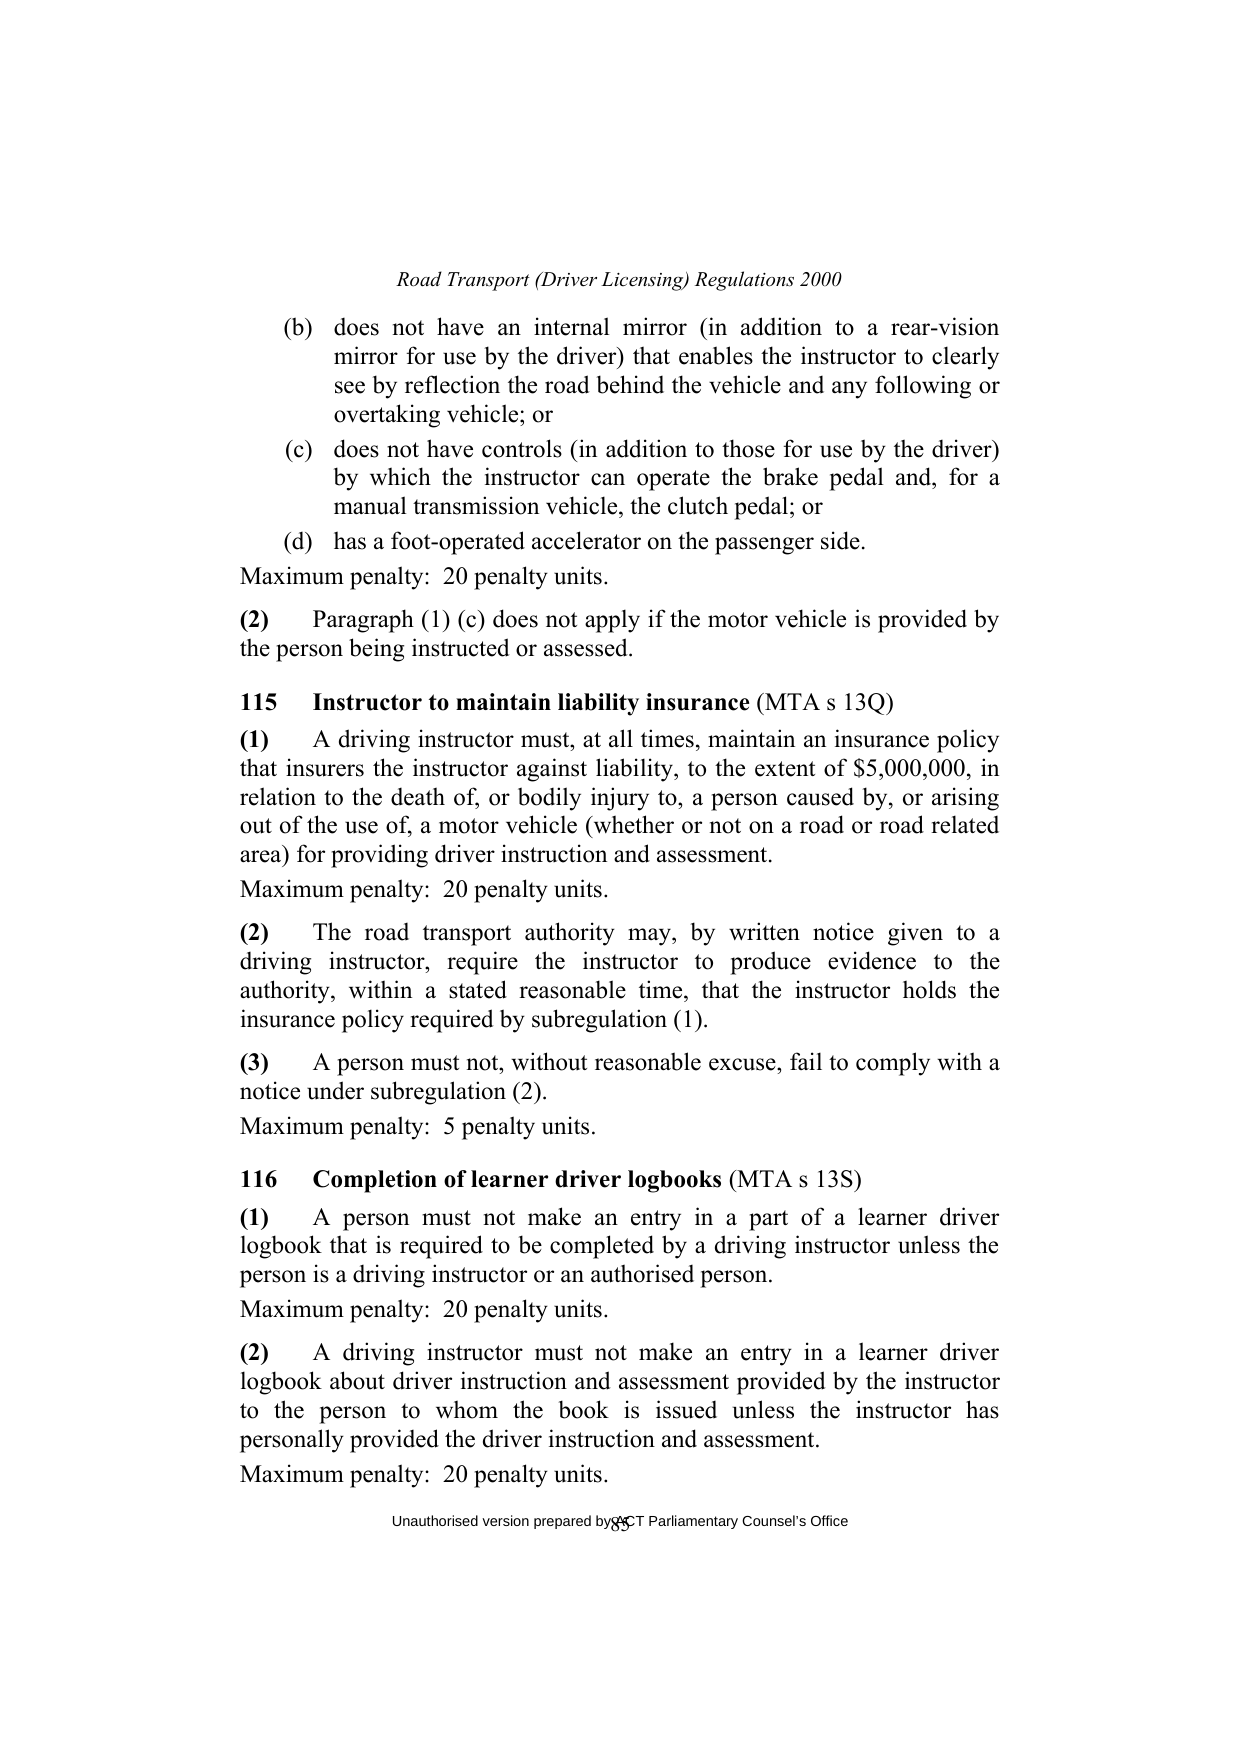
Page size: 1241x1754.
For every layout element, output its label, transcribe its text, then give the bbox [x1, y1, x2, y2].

text (3) A person must not, without reasonable excuse, fail to comply with a notice under subregulation (2). [239, 1047, 1001, 1104]
text (d) has a foot-operated accelerator on the passenger side. [239, 526, 1001, 555]
text Maximum penalty: 20 penalty units. [239, 1294, 1001, 1323]
text (2) Paragraph (1) (c) does not apply if the motor vehicle is provided by the person being instructed or assessed. [239, 604, 1001, 662]
text Maximum penalty: 20 penalty units. [239, 561, 1001, 590]
text (2) A driving instructor must not make an entry in a learner driver logbook about driver instruction and assessment provided by the instructor to the person to whom the book is issued unless the instructor has personally provided the driver instruction and assessment. [239, 1337, 1001, 1452]
text 115 Instructor to maintain liability insurance (MTA s 13Q) [239, 687, 1001, 716]
text (c) does not have controls (in addition to those for use by the driver) by which the instructor can operate the brake pedal and, for a manual transmission vehicle, the clutch pedal; or [239, 434, 1001, 520]
text Maximum penalty: 20 penalty units. [239, 1459, 1001, 1487]
text (b) does not have an internal mirror (in addition to a rear-vision mirror for use by the driver) that enables the instructor to clearly see by reflection the road behind the vehicle and any following or overtaking vehicle; or [239, 312, 1001, 427]
text Maximum penalty: 20 penalty units. [239, 874, 1001, 903]
text 116 Completion of learner driver logbooks (MTA s 13S) [239, 1164, 1001, 1193]
text (1) A person must not make an entry in a part of a learner driver logbook that is required to be completed by a driving instructor unless the person is a driving instructor or an authorised person. [239, 1202, 1001, 1288]
text (1) A driving instructor must, at all times, maintain an insurance policy that insurers the instructor against liability, to the extent of $5,000,000, in relation to the death of, or bodily injury to, a person caused by, or arising out of the use of, a motor vehicle (whether or not on a road or road related area) for providing driver instruction and assessment. [239, 724, 1001, 868]
text (2) The road transport authority may, by written notice given to a driving instructor, require the instructor to produce evidence to the authority, within a stated reasonable time, that the instructor holds the insurance policy required by subregulation (1). [239, 917, 1001, 1032]
text Maximum penalty: 5 penalty units. [239, 1111, 1001, 1139]
